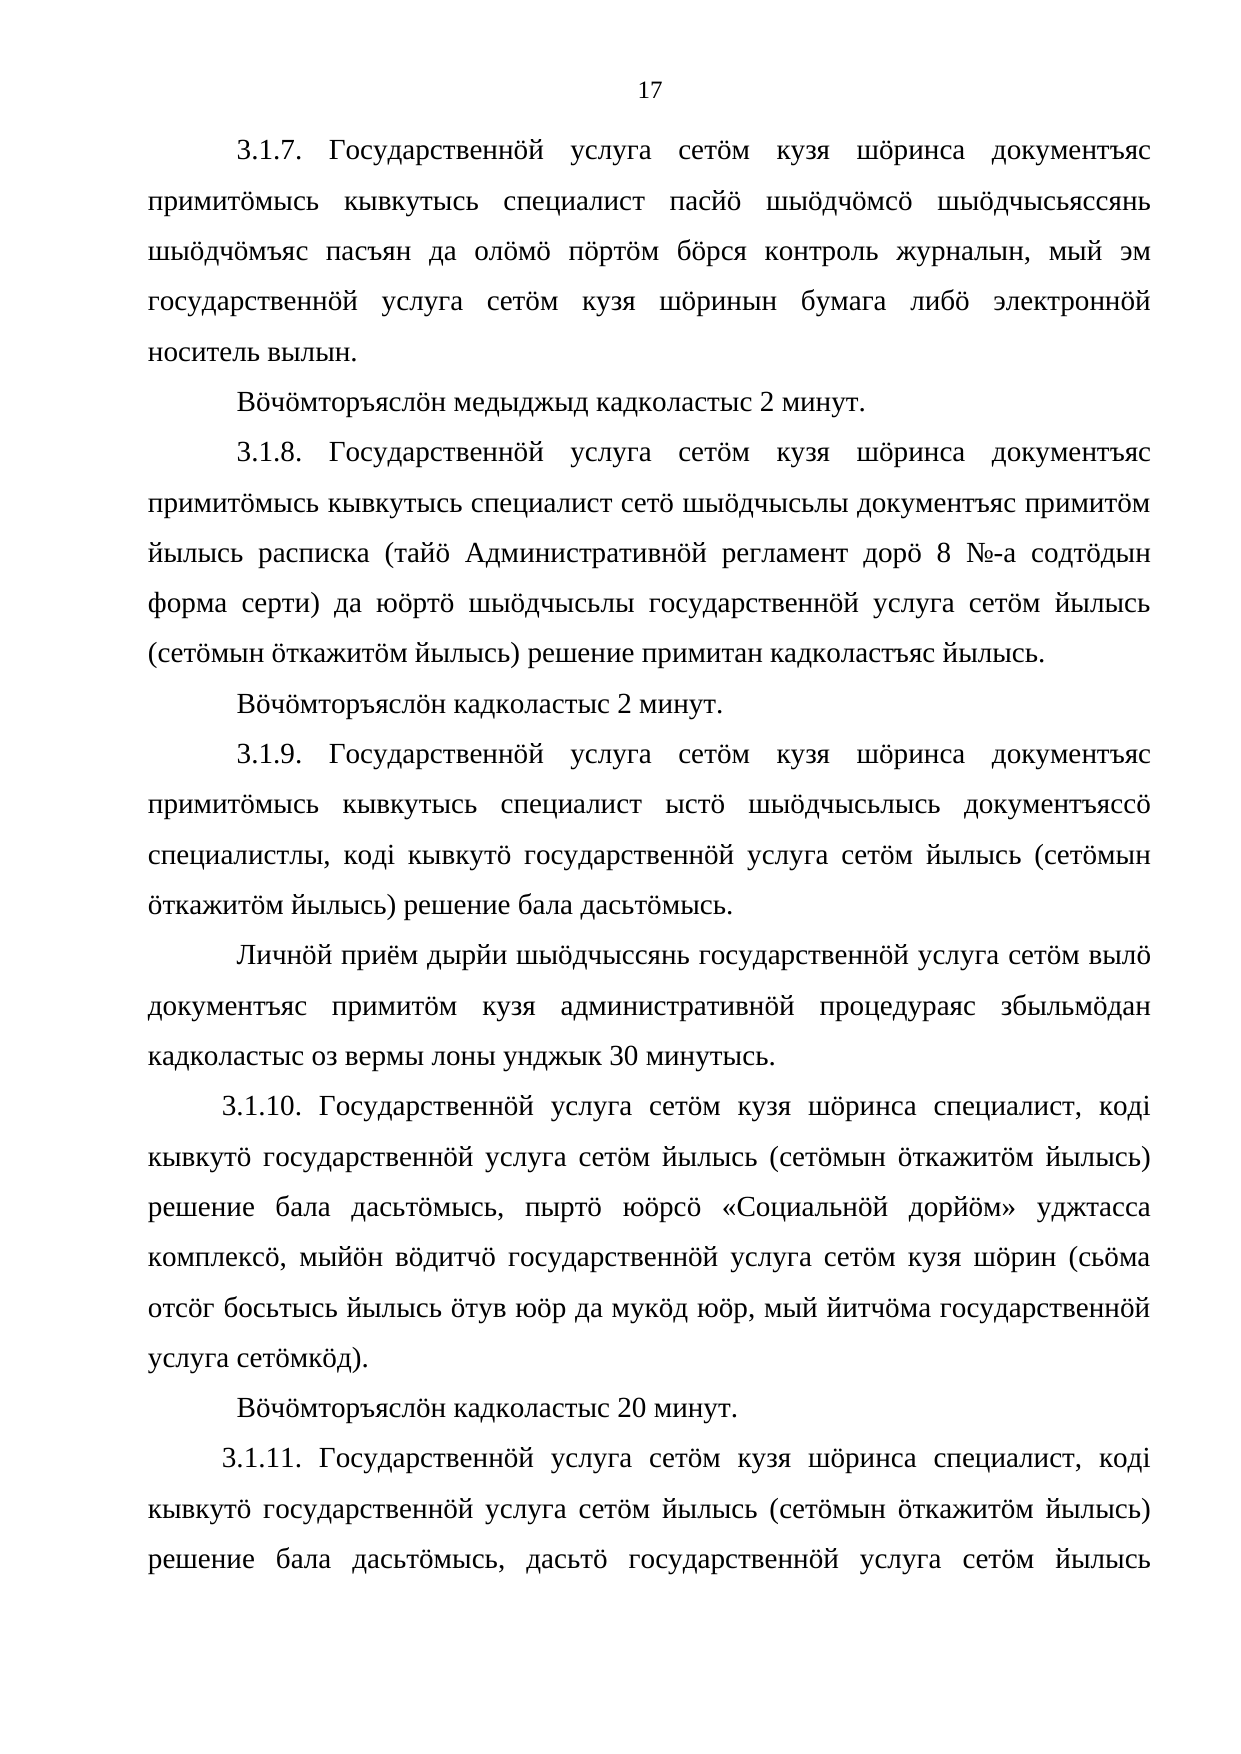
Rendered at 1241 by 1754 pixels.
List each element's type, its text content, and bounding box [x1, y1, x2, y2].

text Вöчöмторъяслöн кадколастыс 20 минут. [148, 1390, 1152, 1424]
text Личнöй приём дырйи шыöдчыссянь государственнöй услуга сетöм вылö документъяс примитöм кузя административнöй процедураяс збыльмöдан кадколастыс оз вермы лоны унджык 30 минутысь. [148, 937, 1152, 1072]
text 3.1.9. Государственнöй услуга сетöм кузя шöринса документъяс примитöмысь кывкутысь специалист ыстö шыöдчысьлысь документъяссö специалистлы, кодi кывкутö государственнöй услуга сетöм йылысь (сетöмын öткажитöм йылысь) решение бала дасьтöмысь. [148, 736, 1152, 921]
text Вöчöмторъяслöн кадколастыс 2 минут. [148, 686, 1152, 719]
text Вöчöмторъяслöн медыджыд кадколастыс 2 минут. [148, 384, 1152, 418]
text 3.1.10. Государственнöй услуга сетöм кузя шöринса специалист, кодi кывкутö государственнöй услуга сетöм йылысь (сетöмын öткажитöм йылысь) решение бала дасьтöмысь, пыртö юöрсö «Социальнöй дорйöм» уджтасса комплексö, мыйöн вöдитчö государственнöй услуга сетöм кузя шöрин (сьöма отсöг босьтысь йылысь öтув юöр да мукöд юöр, мый йитчöма государственнöй услуга сетöмкöд). [148, 1088, 1152, 1373]
text 3.1.7. Государственнöй услуга сетöм кузя шöринса документъяс примитöмысь кывкутысь специалист пасйö шыöдчöмсö шыöдчысьяссянь шыöдчöмъяс пасъян да олöмö пöртöм бöрся контроль журналын, мый эм государственнöй услуга сетöм кузя шöринын бумага либö электроннöй носитель вылын. [148, 132, 1152, 367]
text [148, 1441, 1152, 1575]
text 3.1.8. Государственнöй услуга сетöм кузя шöринса документъяс примитöмысь кывкутысь специалист сетö шыöдчысьлы документъяс примитöм йылысь расписка (тайö Административнöй регламент дорö 8 №-а содтöдын форма серти) да юöртö шыöдчысьлы государственнöй услуга сетöм йылысь (сетöмын öткажитöм йылысь) решение примитан кадколастъяс йылысь. [148, 434, 1152, 669]
